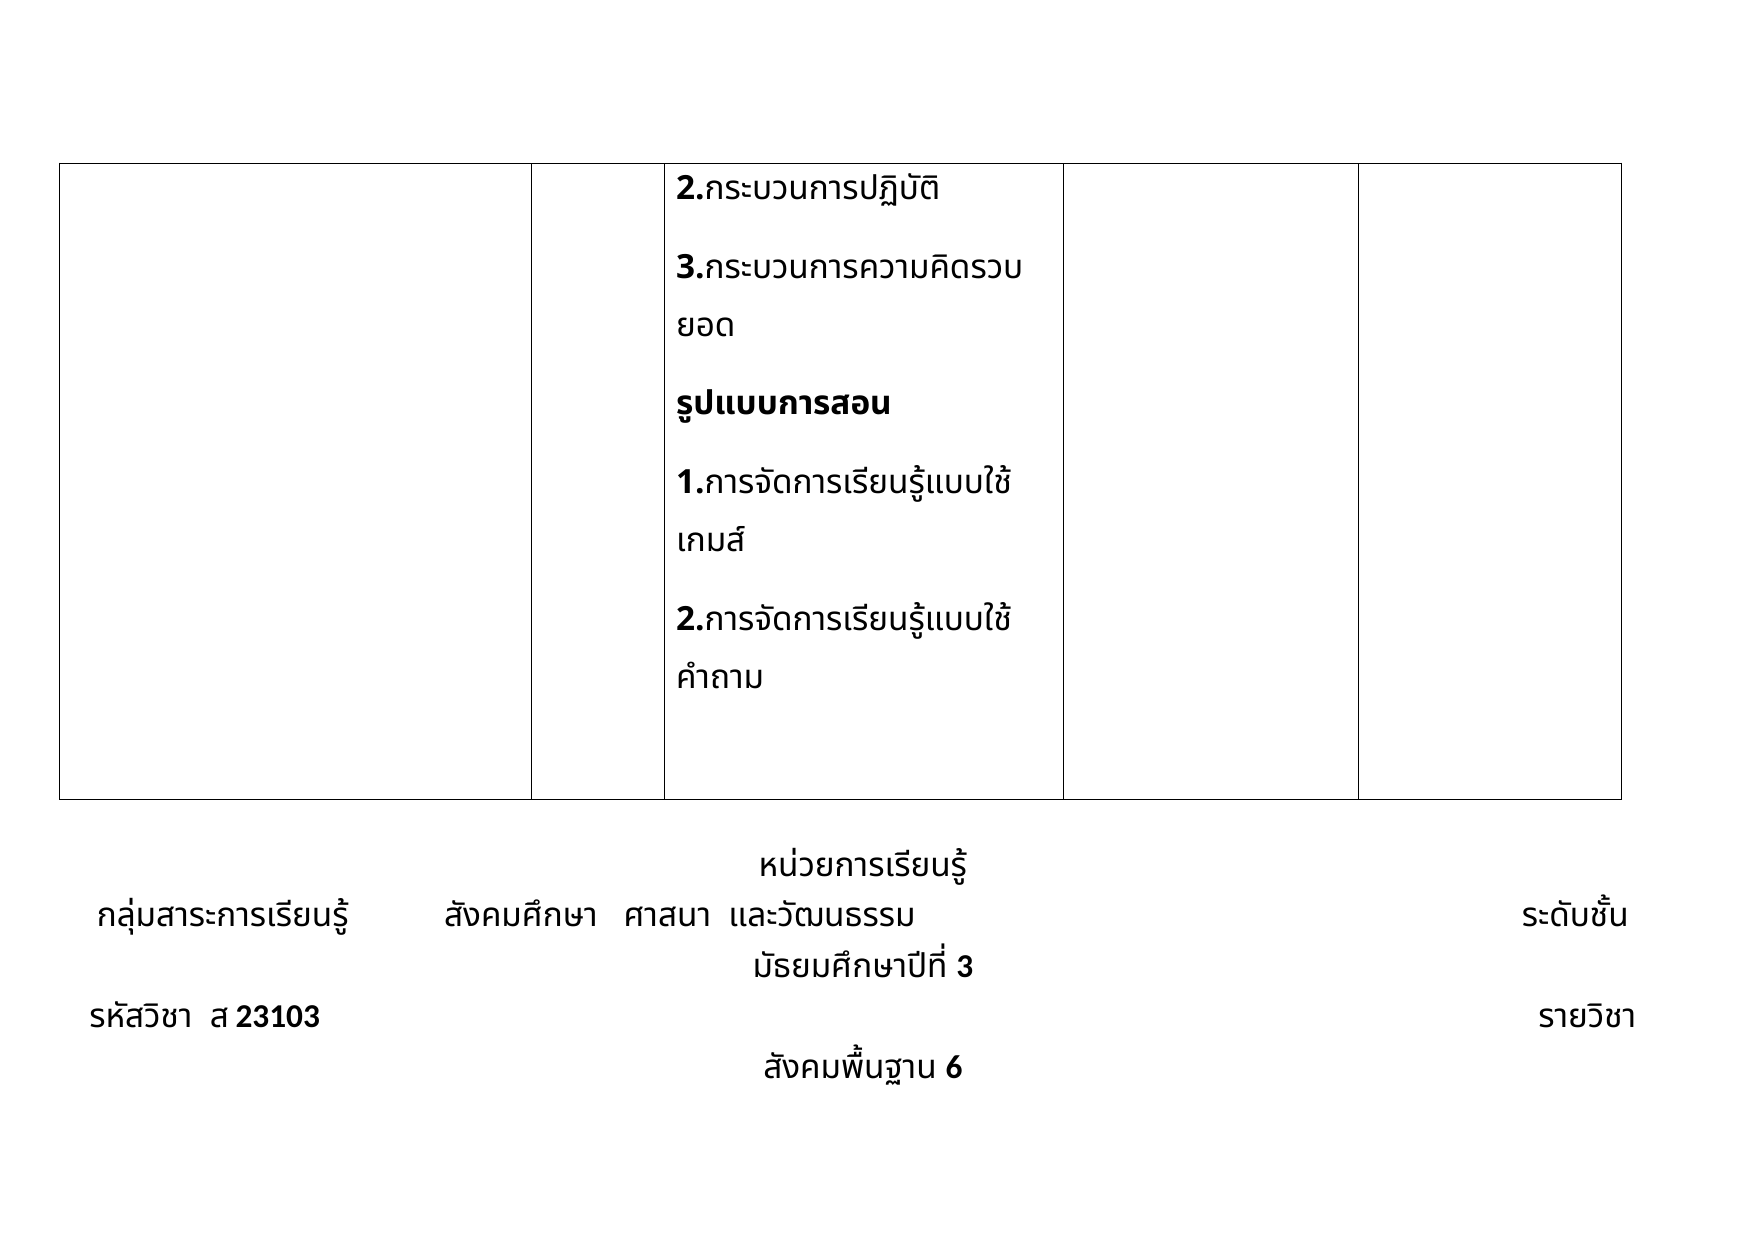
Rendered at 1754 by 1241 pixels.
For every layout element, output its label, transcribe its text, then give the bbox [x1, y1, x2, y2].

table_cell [1359, 164, 1621, 799]
text รหัสวิชา ส23103 รายวิชา สังคมพื้นฐาน 6 [59, 992, 1666, 1093]
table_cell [60, 164, 531, 799]
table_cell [1064, 164, 1358, 799]
text หน่วยการเรียนรู้ [59, 841, 1666, 891]
table_cell 2 [532, 164, 664, 799]
text กลุ่มสาระการเรียนรู้ สังคมศึกษา ศาสนา และวัฒนธรรม ระดับชั้นมัธยมศึกษาปีที่ 3 [59, 891, 1666, 992]
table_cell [665, 164, 1063, 799]
